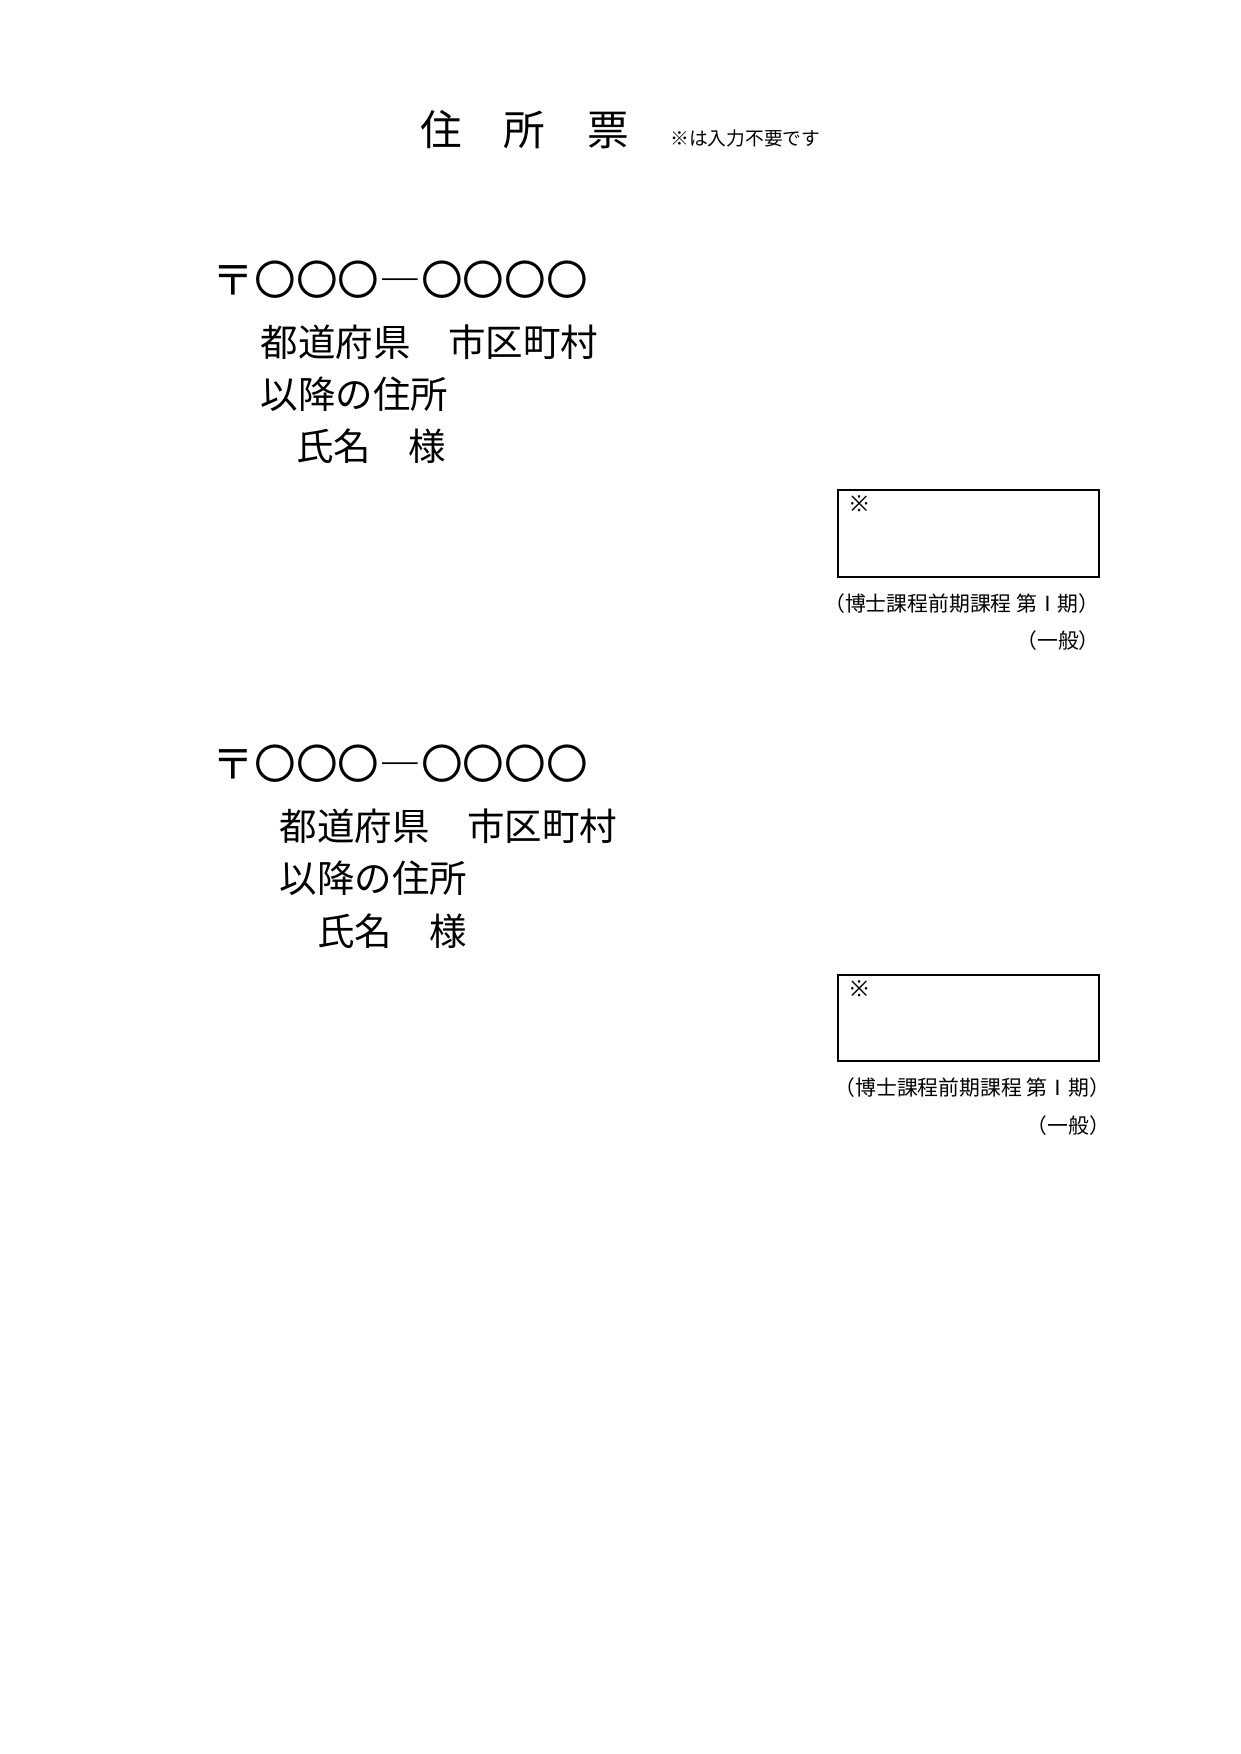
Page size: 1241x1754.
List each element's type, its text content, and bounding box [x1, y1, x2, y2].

table_cell 〒〇〇〇―〇〇〇〇 都道府県 市区町村 以降の住所 氏名 様 （博士課程前期課程 第Ⅰ期） （一般） [118, 724, 1121, 1224]
table_header 〒〇〇〇―〇〇〇〇 都道府県 市区町村 以降の住所 氏名 様 （博士課程前期課程 第Ⅰ期） （一般） [118, 240, 1121, 724]
text 住 所 票 ※は入力不要です [118, 89, 1122, 164]
